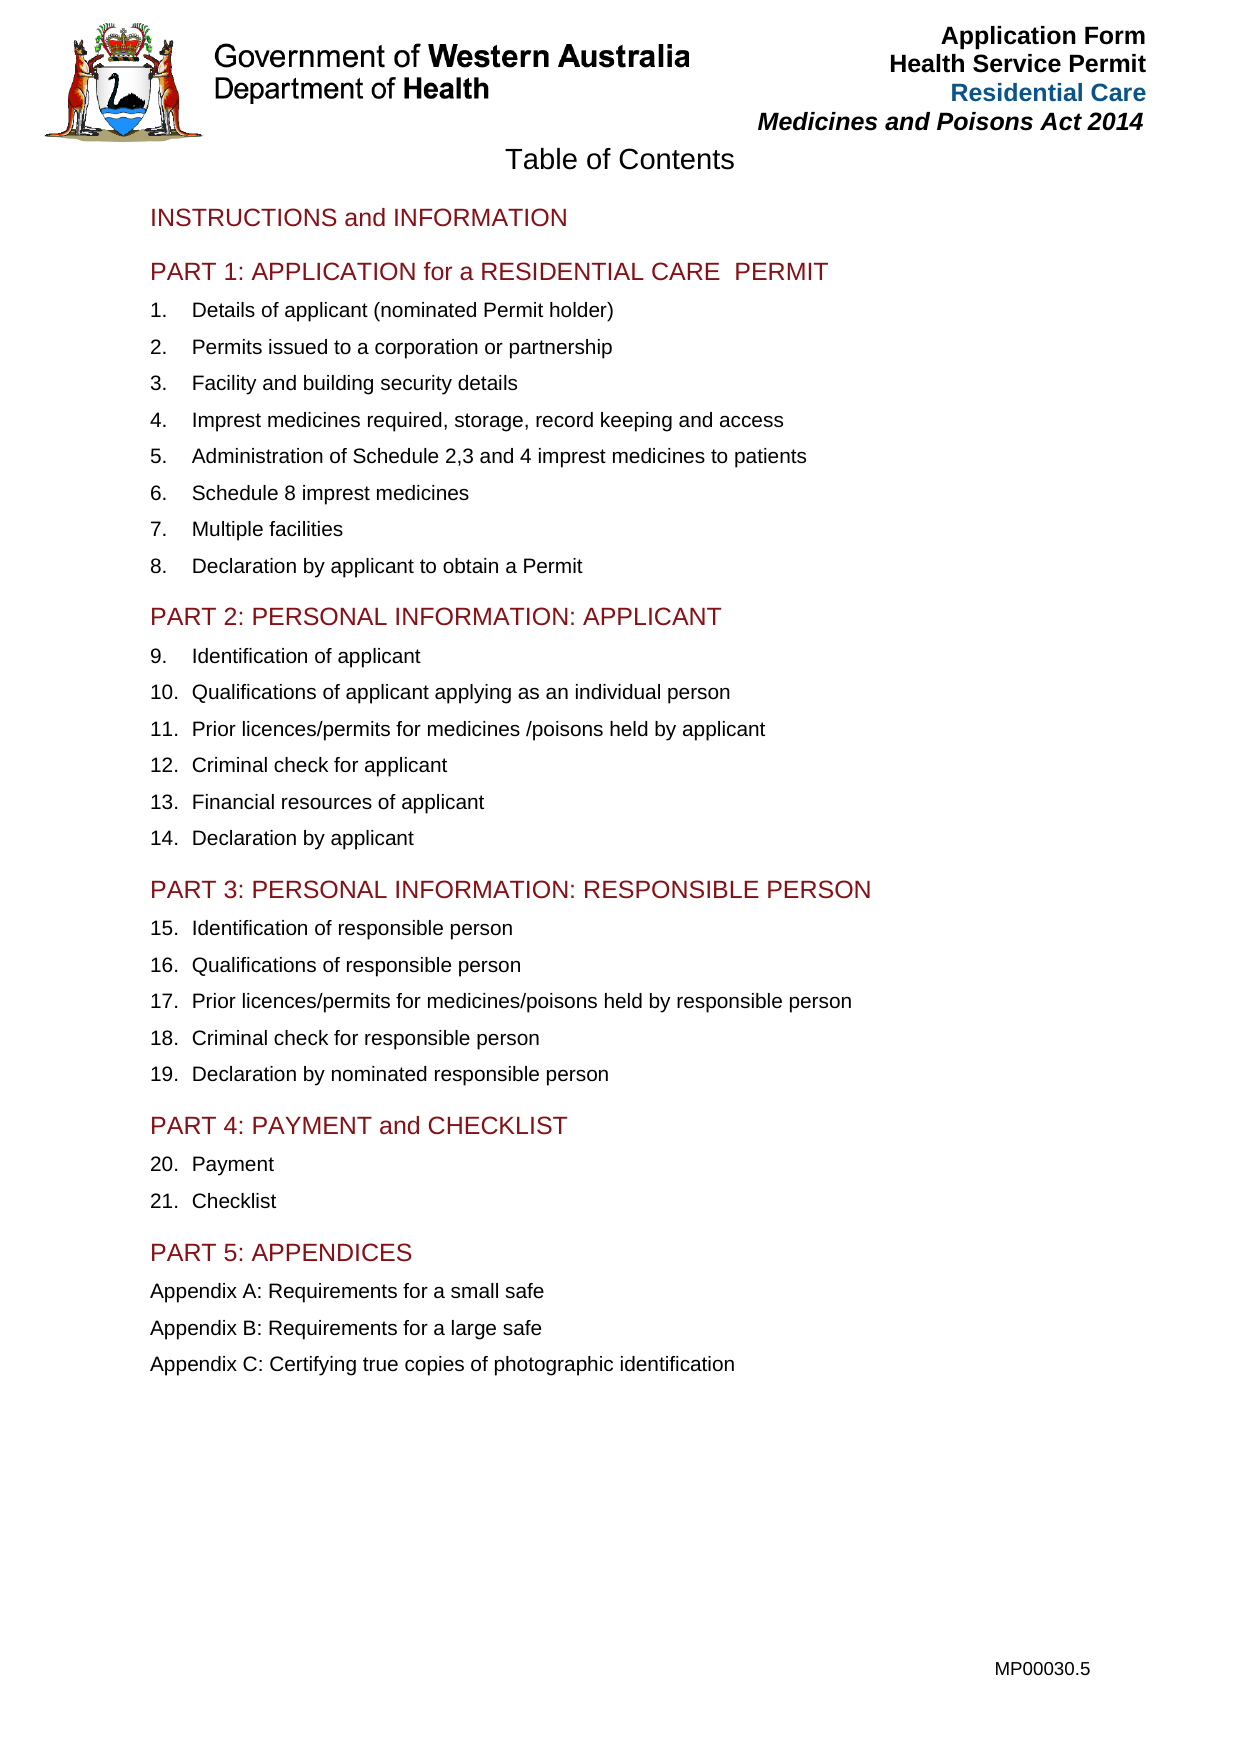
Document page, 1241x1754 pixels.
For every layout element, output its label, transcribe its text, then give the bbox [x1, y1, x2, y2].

text 8. Declaration by applicant to obtain a Permit 9 [150, 553, 1090, 577]
text 19. Declaration by nominated responsible person 15 [150, 1062, 1090, 1086]
text 16. Qualifications of responsible person 13 [150, 953, 1090, 977]
text PART 4: PAYMENT and CHECKLIST 16 [150, 1111, 1090, 1140]
text 14. Declaration by applicant 12 [150, 826, 1090, 850]
text 2. Permits issued to a corporation or partnership 2 [150, 335, 1090, 359]
text 20. Payment 16 [150, 1152, 1090, 1176]
text Appendix B: Requirements for a large safe 19 [150, 1315, 1090, 1339]
text 6. Schedule 8 imprest medicines 5 [150, 481, 1090, 504]
text 7. Multiple facilities 9 [150, 517, 1090, 541]
text PART 2: PERSONAL INFORMATION: APPLICANT 10 [150, 602, 1090, 631]
text Appendix A: Requirements for a small safe 18 [150, 1279, 1090, 1303]
text 3. Facility and building security details 2 [150, 371, 1090, 395]
picture [43, 23, 689, 142]
text 15. Identification of responsible person 13 [150, 916, 1090, 940]
text 17. Prior licences/permits for medicines/poisons held by responsible person 14 [150, 989, 1090, 1013]
text 18. Criminal check for responsible person 14 [150, 1026, 1090, 1049]
text Appendix C: Certifying true copies of photographic identification 20 [150, 1352, 1090, 1376]
text 11. Prior licences/permits for medicines /poisons held by applicant 11 [150, 717, 1090, 741]
text PART 3: PERSONAL INFORMATION: RESPONSIBLE PERSON 13 [150, 875, 1090, 904]
text 10. Qualifications of applicant applying as an individual person 10 [150, 680, 1090, 704]
text 5. Administration of Schedule 2,3 and 4 imprest medicines to patients 4 [150, 444, 1090, 468]
text 4. Imprest medicines required, storage, record keeping and access 3 [150, 408, 1090, 432]
text PART 1: APPLICATION for a RESIDENTIAL CARE PERMIT 1 [150, 257, 1090, 286]
text 12. Criminal check for applicant 11 [150, 753, 1090, 777]
text 13. Financial resources of applicant 12 [150, 789, 1090, 813]
text 1. Details of applicant (nominated Permit holder) 1 [150, 298, 1090, 322]
text PART 5: APPENDICES 18 [150, 1238, 1090, 1266]
text 21. Checklist 17 [150, 1189, 1090, 1213]
text 9. Identification of applicant 10 [150, 644, 1090, 668]
text INSTRUCTIONS and INFORMATION i [150, 203, 1090, 232]
subtitle Table of Contents [150, 142, 1090, 176]
